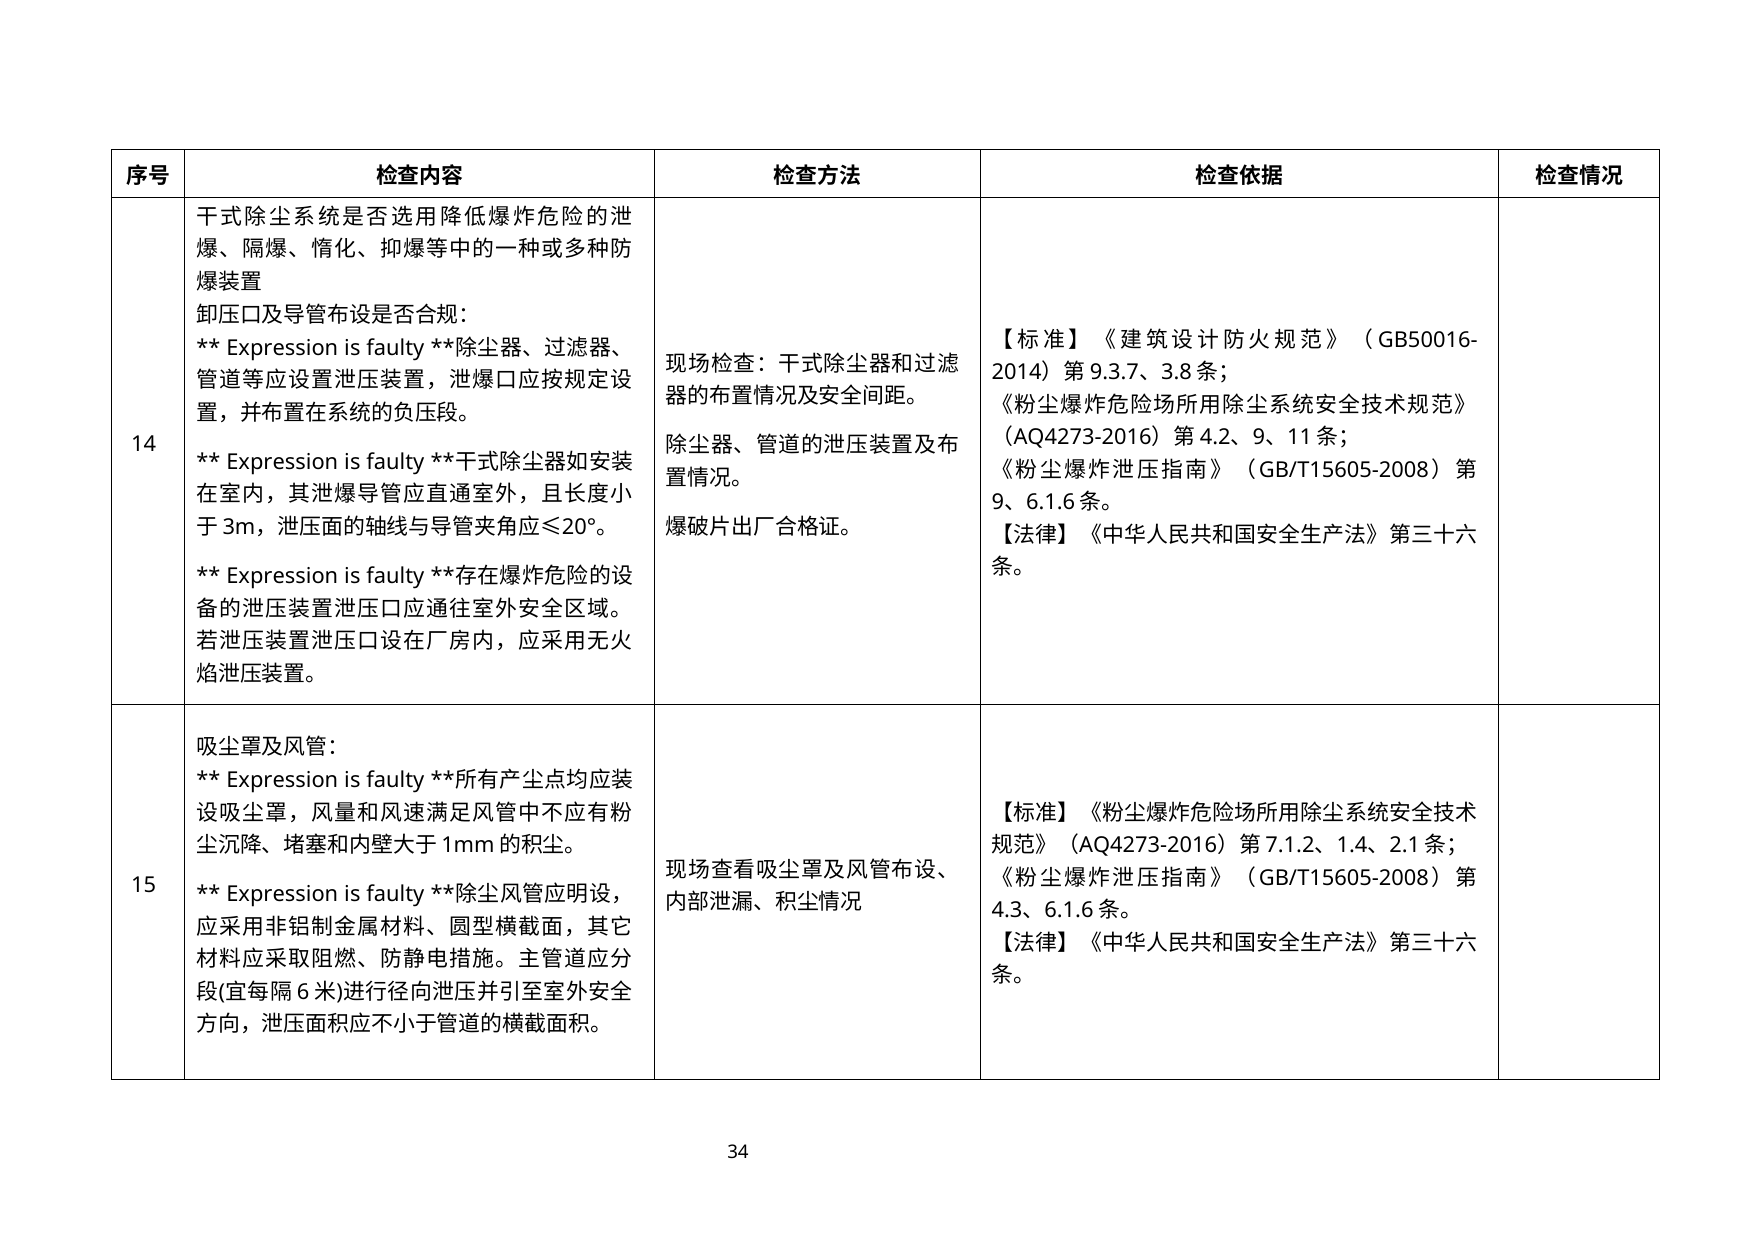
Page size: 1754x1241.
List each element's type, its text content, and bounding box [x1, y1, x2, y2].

table_header 检查情况 [1499, 150, 1659, 197]
table_header 检查依据 [981, 150, 1498, 197]
table_cell 现场检查：干式除尘器和过滤器的布置情况及安全间距。 除尘器、管道的泄压装置及布置情况。 爆破片出厂合格证。 [655, 198, 980, 704]
table_cell 15 [112, 705, 184, 1078]
table_cell 【标准】《粉尘爆炸危险场所用除尘系统安全技术规范》（AQ4273-2016）第7.1.2、1.4、2.1条； 《粉尘爆炸泄压指南》（GB/T15605-2008）第4.3、6.1.6条。 【法律】《中华人民共和国安全生产法》第三十六条。 [981, 705, 1498, 1078]
table_header 检查内容 [185, 150, 654, 197]
table_cell [1499, 705, 1659, 1078]
table_cell 吸尘罩及风管： ①所有产尘点均应装设吸尘罩，风量和风速满足风管中不应有粉尘沉降、堵塞和内壁大于1mm的积尘。 ②除尘风管应明设，应采用非铝制金属材料、圆型横截面，其它材料应采取阻燃、防静电措施。主管道应分段(宜每隔6米)进行径向泄压并引至室外安全方向，泄压面积应不小于管道的横截面积。 [185, 705, 654, 1078]
table_cell [1499, 198, 1659, 704]
table_header 序号 [112, 150, 184, 197]
table_cell 干式除尘系统是否选用降低爆炸危险的泄爆、隔爆、惰化、抑爆等中的一种或多种防爆装置 卸压口及导管布设是否合规： ①除尘器、过滤器、管道等应设置泄压装置，泄爆口应按规定设置，并布置在系统的负压段。 ②干式除尘器如安装在室内，其泄爆导管应直通室外，且长度小于3m，泄压面的轴线与导管夹角应≤20°。 ③存在爆炸危险的设备的泄压装置泄压口应通往室外安全区域。若泄压装置泄压口设在厂房内，应采用无火焰泄压装置。 [185, 198, 654, 704]
table_cell 现场查看吸尘罩及风管布设、内部泄漏、积尘情况 [655, 705, 980, 1078]
table_cell 【标准】《建筑设计防火规范》（GB50016-2014）第9.3.7、3.8条； 《粉尘爆炸危险场所用除尘系统安全技术规范》（AQ4273-2016）第4.2、9、11条； 《粉尘爆炸泄压指南》（GB/T15605-2008）第9、6.1.6条。 【法律】《中华人民共和国安全生产法》第三十六条。 [981, 198, 1498, 704]
table_cell 14 [112, 198, 184, 704]
table_header 检查方法 [655, 150, 980, 197]
